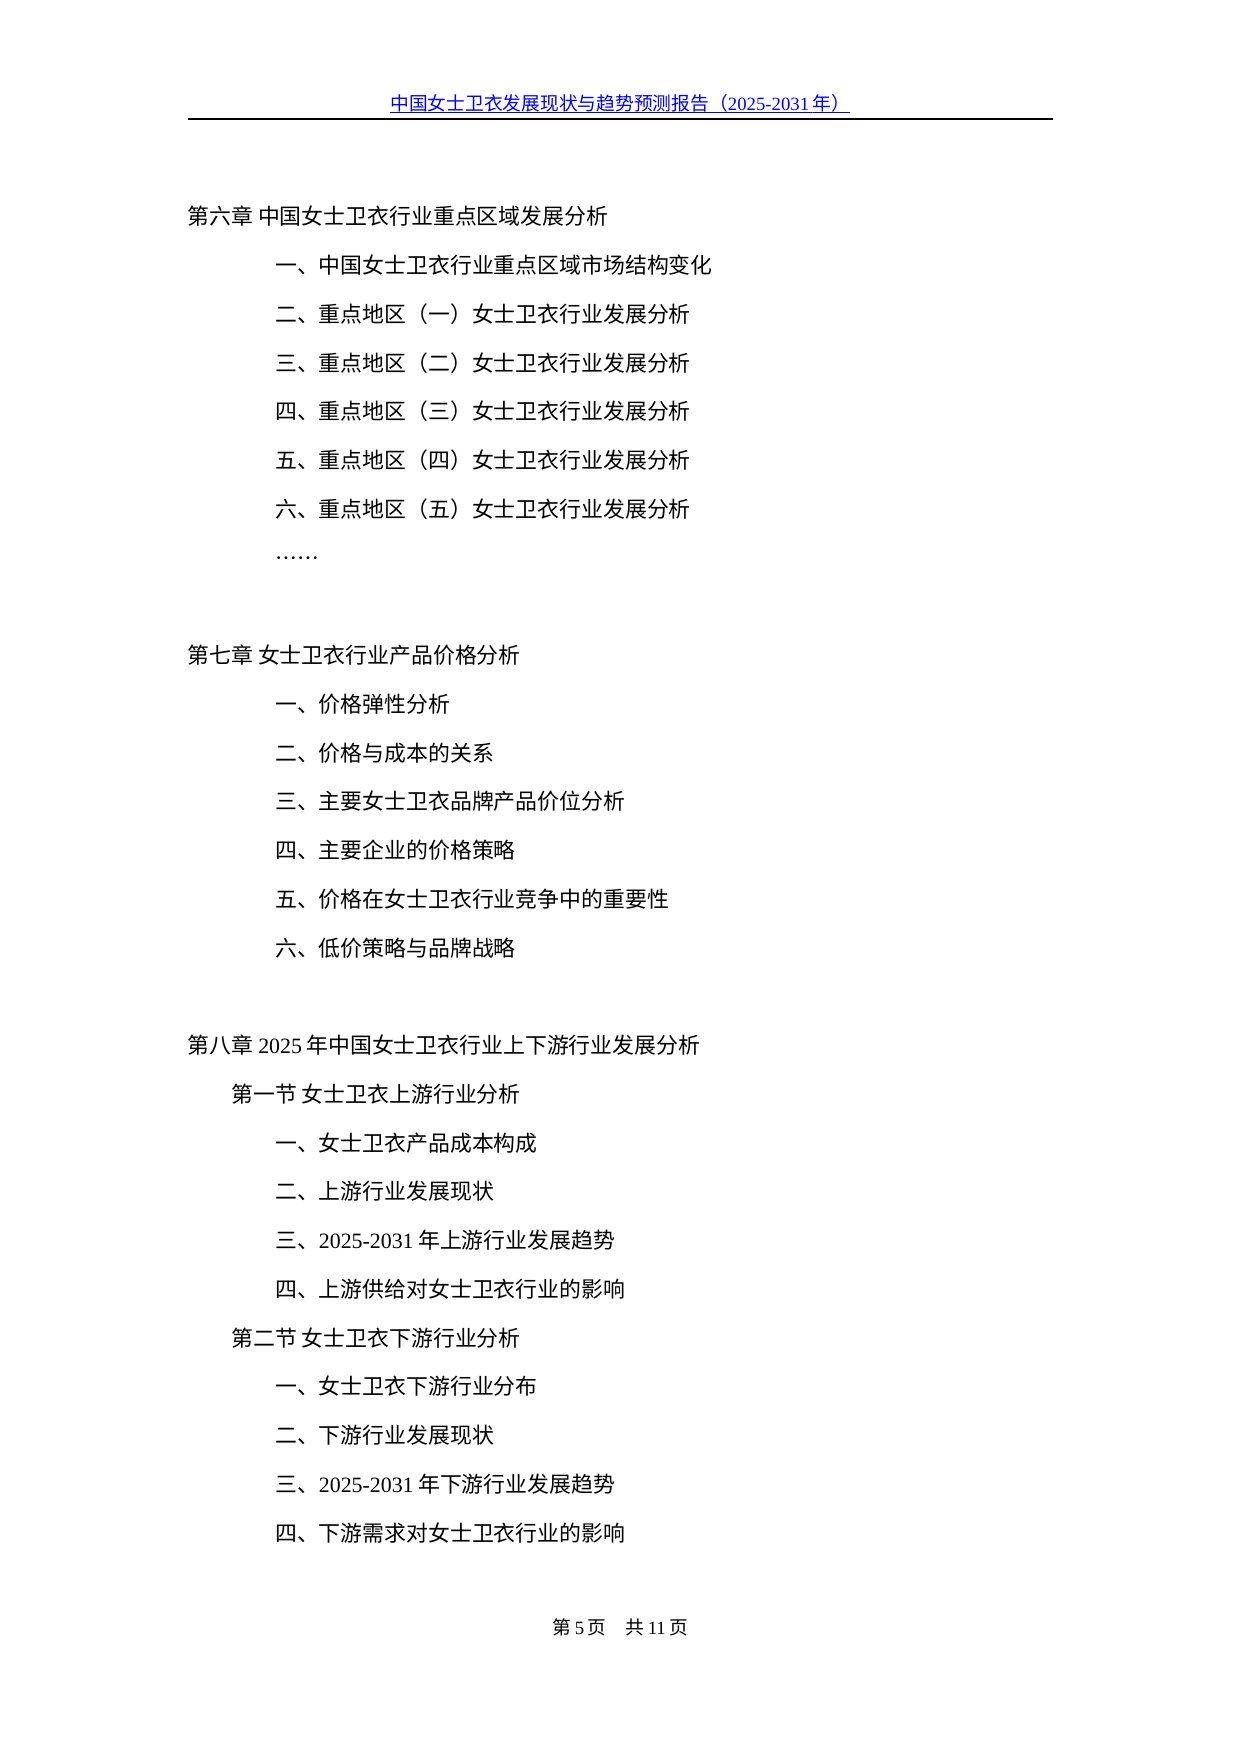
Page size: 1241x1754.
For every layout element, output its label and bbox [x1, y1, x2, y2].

text [187, 150, 1053, 1548]
